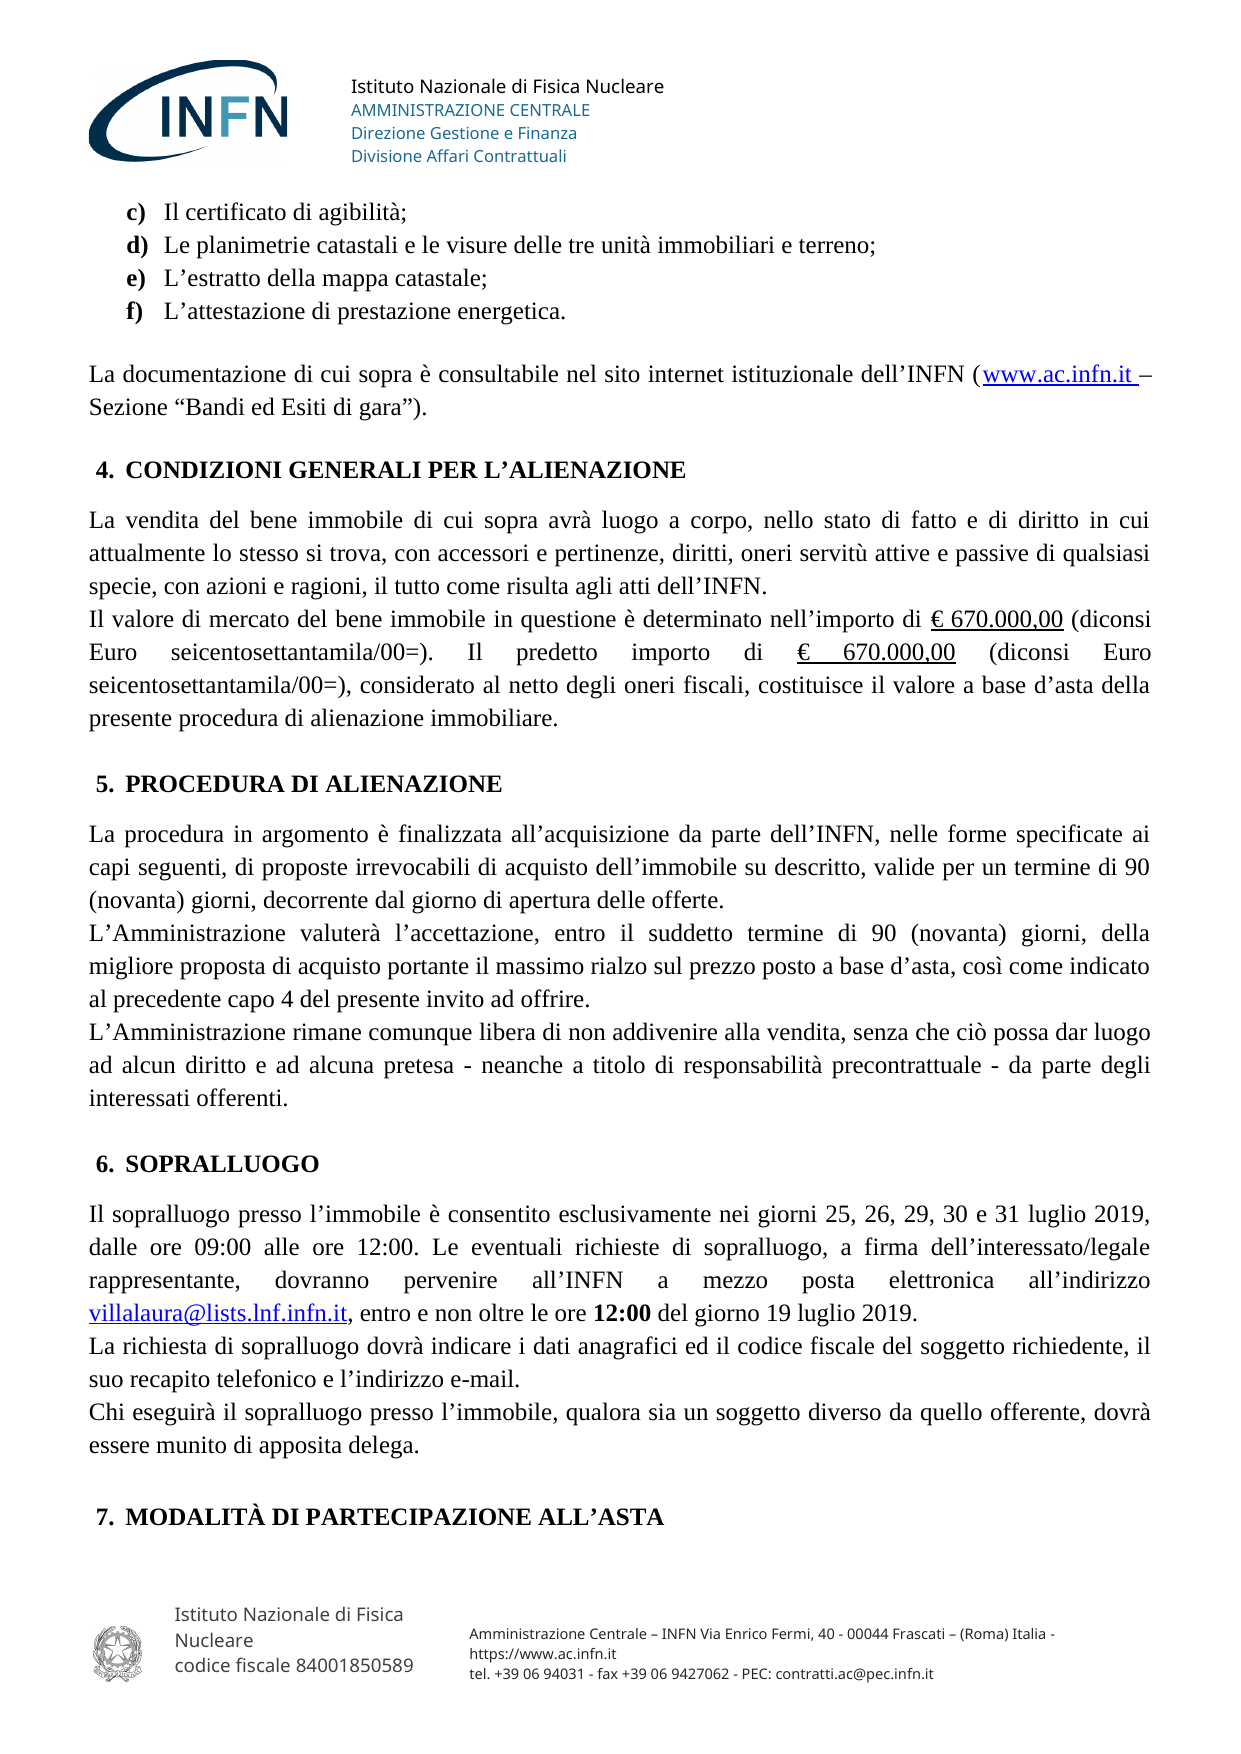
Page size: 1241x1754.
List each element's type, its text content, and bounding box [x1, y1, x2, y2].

list La documentazione di cui sopra è consultabile nel sito internet istituzionale dell’INFN (www.ac.infn.it – Sezione “Bandi ed Esiti di gara”). [89, 359, 1152, 421]
text L’Amministrazione valuterà l’accettazione, entro il suddetto termine di 90 (novanta) giorni, della migliore proposta di acquisto portante il massimo rialzo sul prezzo posto a base d’asta, così come indicato al precedente capo 4 del presente invito ad offrire. [89, 918, 1152, 1013]
picture [88, 1624, 147, 1683]
list MODALITÀ DI PARTECIPAZIONE ALL’ASTA [96, 1502, 1152, 1531]
text Il sopralluogo presso l’immobile è consentito esclusivamente nei giorni 25, 26, 29, 30 e 31 luglio 2019, dalle ore 09:00 alle ore 12:00. Le eventuali richieste di sopralluogo, a firma dell’interessato/legale rappresentante, dovranno pervenire all’INFN a mezzo posta elettronica all’indirizzo villalaura@lists.lnf.infn.it, entro e non oltre le ore 12:00 del giorno 19 luglio 2019. [89, 1199, 1152, 1327]
list CONDIZIONI GENERALI PER L’ALIENAZIONE [96, 456, 1152, 484]
picture [88, 60, 288, 167]
list L’attestazione di prestazione energetica. [126, 296, 1152, 325]
list L’estratto della mappa catastale; [126, 263, 1152, 292]
text La procedura in argomento è finalizzata all’acquisizione da parte dell’INFN, nelle forme specificate ai capi seguenti, di proposte irrevocabili di acquisto dell’immobile su descritto, valide per un termine di 90 (novanta) giorni, decorrente dal giorno di apertura delle offerte. [89, 819, 1152, 914]
text L’Amministrazione rimane comunque libera di non addivenire alla vendita, senza che ciò possa dar luogo ad alcun diritto e ad alcuna pretesa - neanche a titolo di responsabilità precontrattuale - da parte degli interessati offerenti. [89, 1017, 1152, 1112]
text La richiesta di sopralluogo dovrà indicare i dati anagrafici ed il codice fiscale del soggetto richiedente, il suo recapito telefonico e l’indirizzo e-mail. [89, 1331, 1152, 1393]
text Il valore di mercato del bene immobile in questione è determinato nell’importo di € 670.000,00 (diconsi Euro seicentosettantamila/00=). Il predetto importo di € 670.000,00 (diconsi Euro seicentosettantamila/00=), considerato al netto degli oneri fiscali, costituisce il valore a base d’asta della presente procedura di alienazione immobiliare. [89, 604, 1152, 732]
text La vendita del bene immobile di cui sopra avrà luogo a corpo, nello stato di fatto e di diritto in cui attualmente lo stesso si trova, con accessori e pertinenze, diritti, oneri servitù attive e passive di qualsiasi specie, con azioni e ragioni, il tutto come risulta agli atti dell’INFN. [89, 505, 1152, 600]
list SOPRALLUOGO [96, 1149, 1152, 1178]
list Il certificato di agibilità; [126, 197, 1152, 226]
list Le planimetrie catastali e le visure delle tre unità immobiliari e terreno; [126, 230, 1152, 259]
list PROCEDURA DI ALIENAZIONE [96, 769, 1152, 798]
text Chi eseguirà il sopralluogo presso l’immobile, qualora sia un soggetto diverso da quello offerente, dovrà essere munito di apposita delega. [89, 1397, 1152, 1459]
